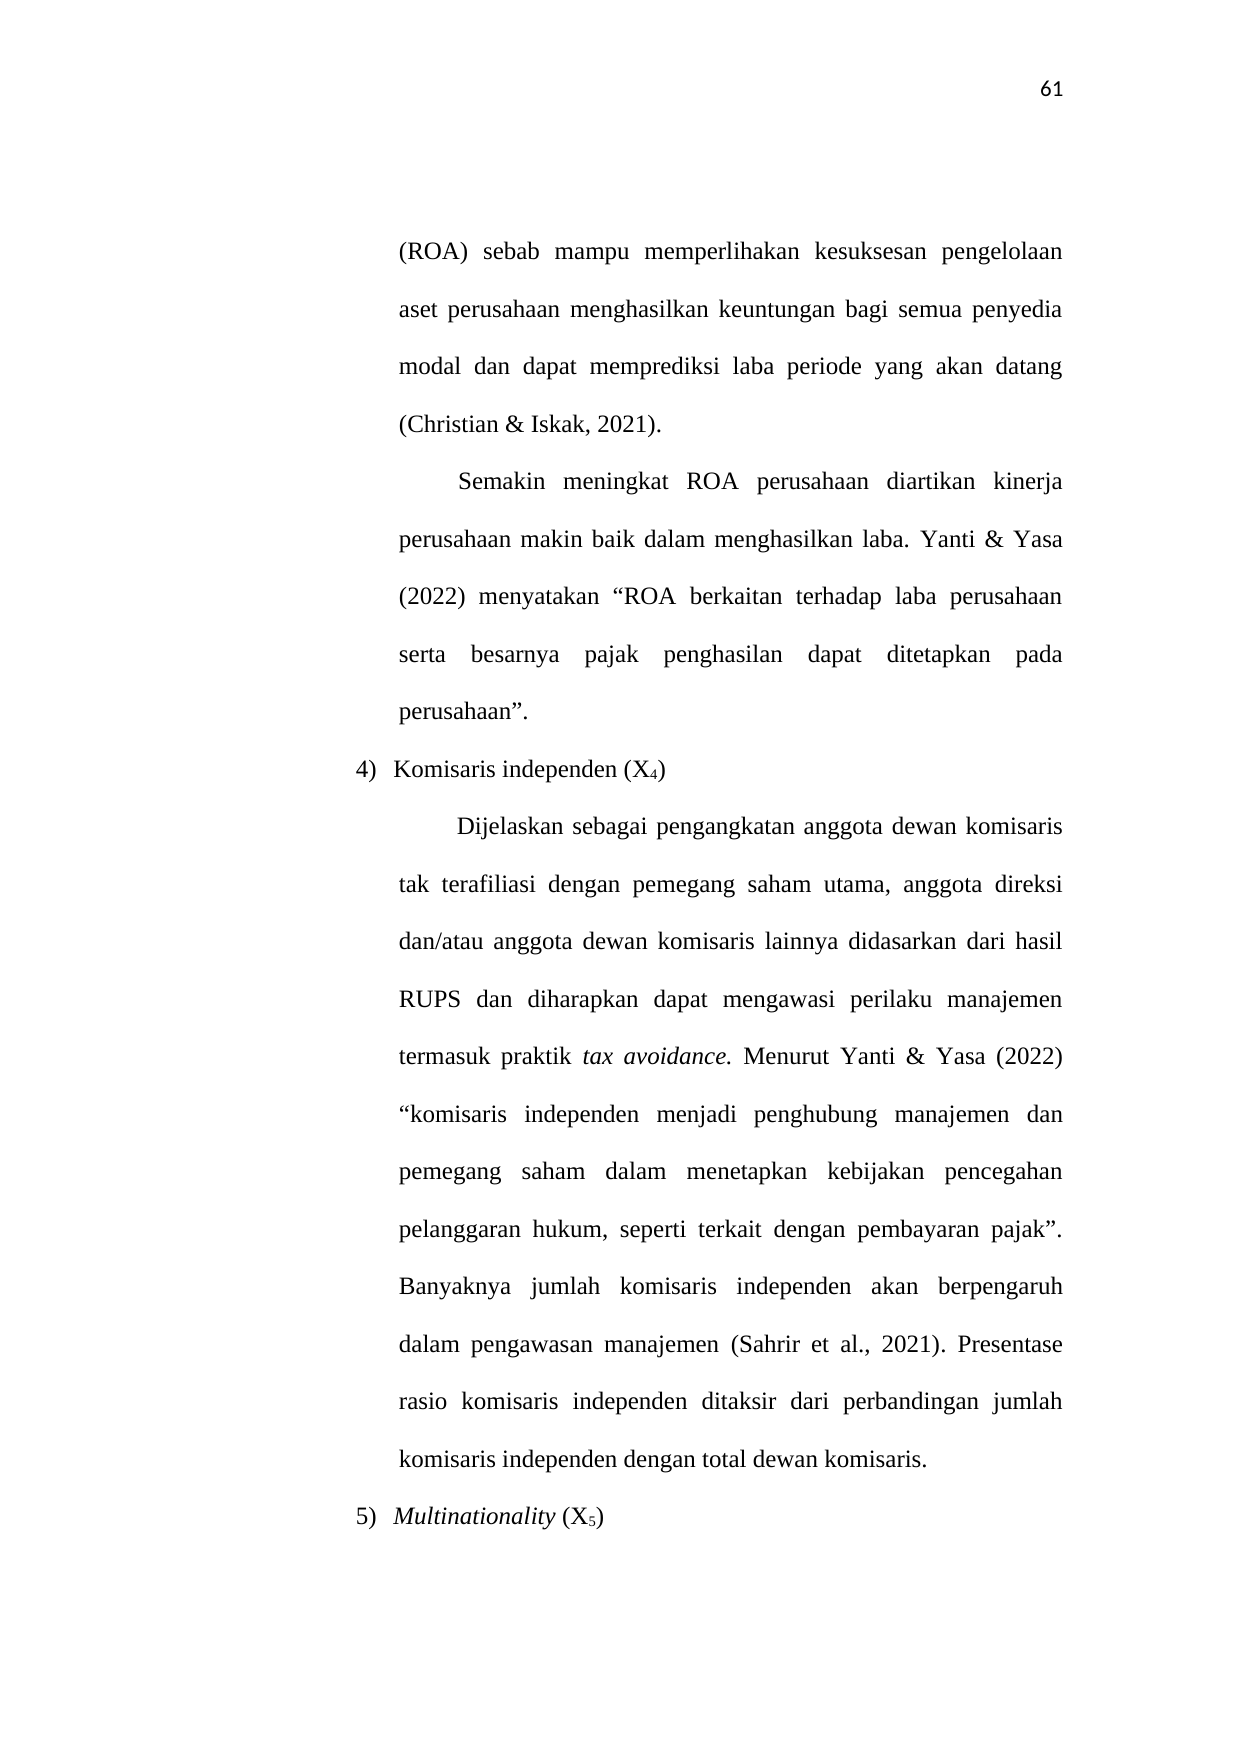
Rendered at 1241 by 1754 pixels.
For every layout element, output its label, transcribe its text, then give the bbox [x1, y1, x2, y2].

list Dijelaskan sebagai pengangkatan anggota dewan komisaris tak terafiliasi dengan pemegang saham utama, anggota direksi dan/atau anggota dewan komisaris lainnya didasarkan dari hasil RUPS dan diharapkan dapat mengawasi perilaku manajemen termasuk praktik tax avoidance. Menurut Yanti & Yasa (2022) “komisaris independen menjadi penghubung manajemen dan pemegang saham dalam menetapkan kebijakan pencegahan pelanggaran hukum, seperti terkait dengan pembayaran pajak”. Banyaknya jumlah komisaris independen akan berpengaruh dalam pengawasan manajemen (Sahrir et al., 2021). Presentase rasio komisaris independen ditaksir dari perbandingan jumlah komisaris independen dengan total dewan komisaris. [399, 811, 1063, 1472]
list Multinationality (X5) [356, 1501, 1063, 1530]
list Komisaris independen (X4) [356, 754, 1063, 782]
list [399, 236, 1063, 437]
list Semakin meningkat ROA perusahaan diartikan kinerja perusahaan makin baik dalam menghasilkan laba. Yanti & Yasa (2022) menyatakan “ROA berkaitan terhadap laba perusahaan serta besarnya pajak penghasilan dapat ditetapkan pada perusahaan”. [399, 466, 1063, 725]
